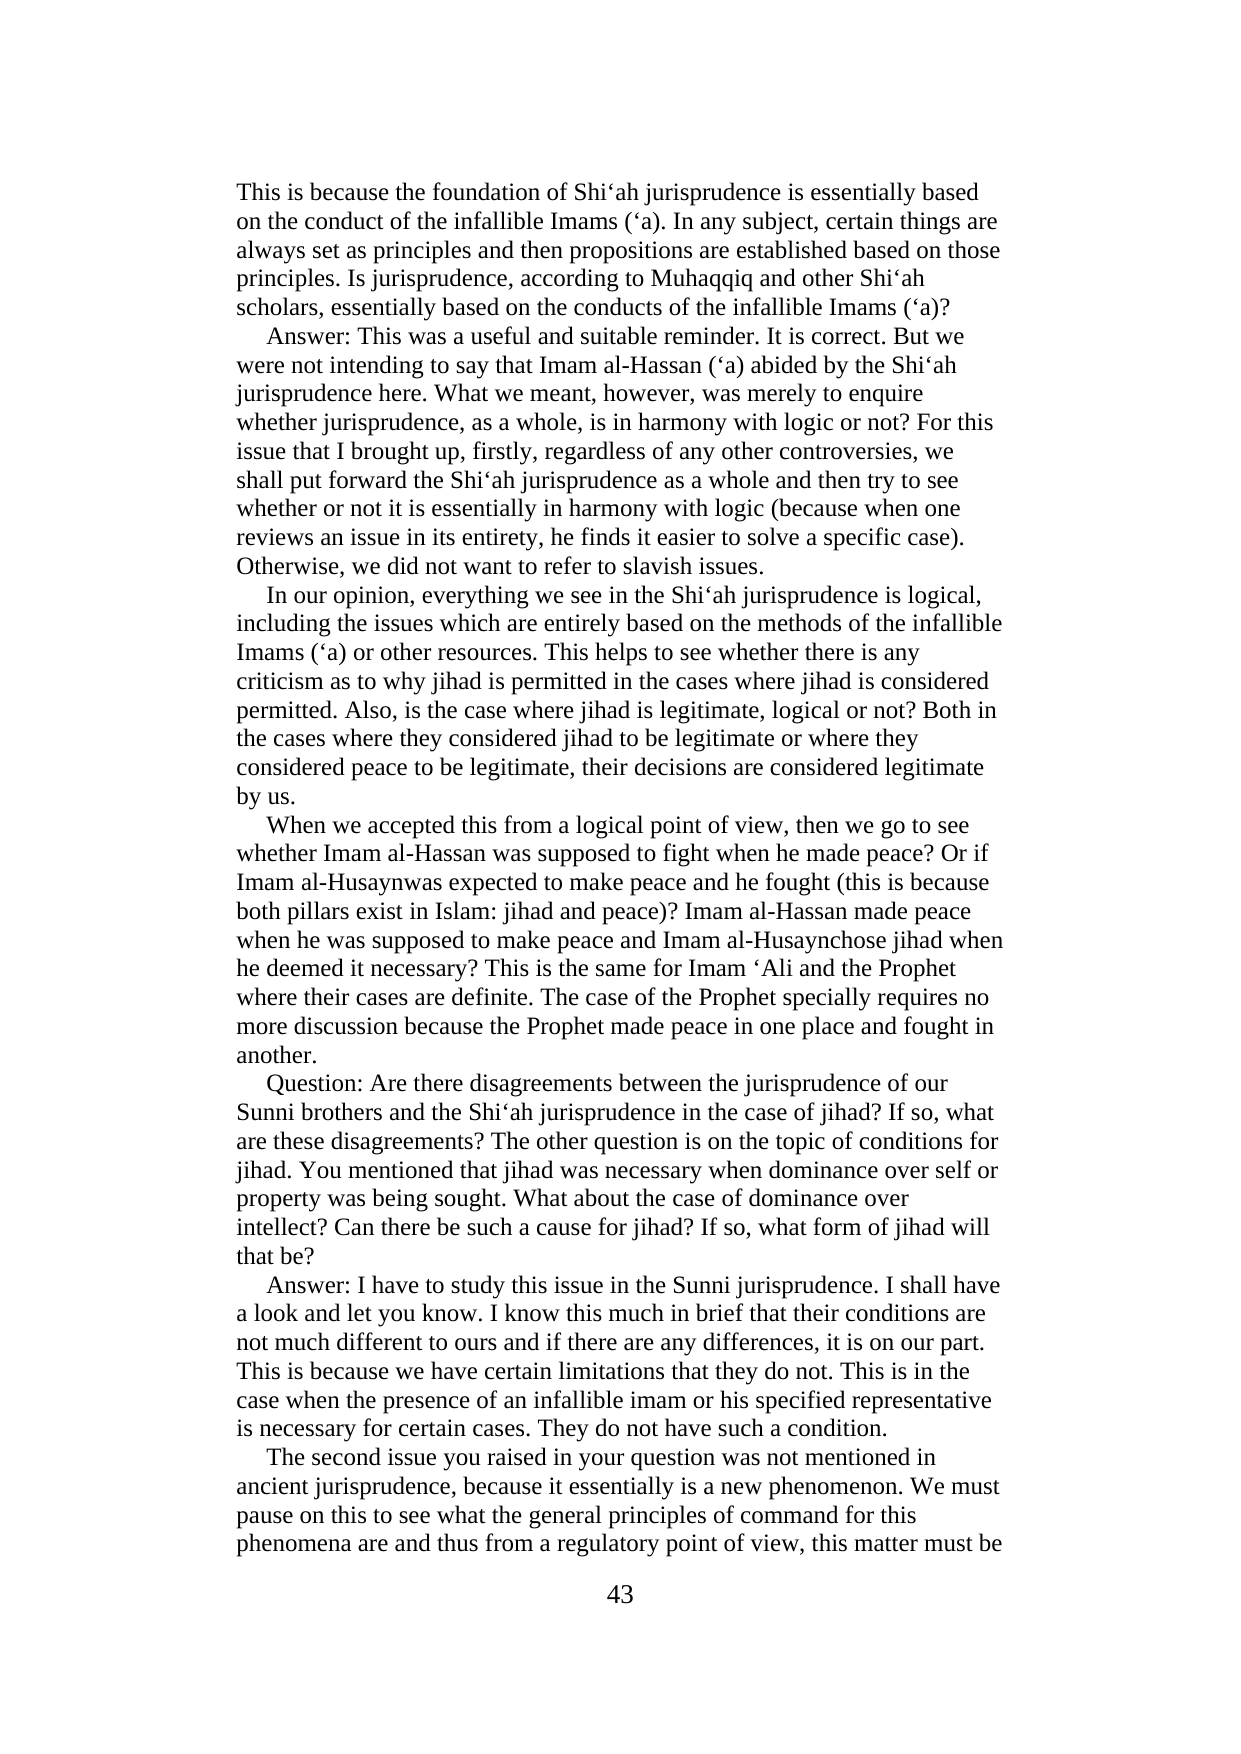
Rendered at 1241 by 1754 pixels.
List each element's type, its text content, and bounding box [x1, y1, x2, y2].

text Answer: This was a useful and suitable reminder. It is correct. But we were not intending to say that Imam al-Hassan (‘a) abided by the Shi‘ah [236, 321, 1004, 378]
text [236, 177, 1004, 321]
text Answer: I have to study this issue in the Sunni jurisprudence. I shall have a look and let you know. I know this much in brief that their conditions are not much different to ours and if there are any differences, it is on our part. This is because we have certain limitations that they do not. This is in the case when the presence of an infallible imam or his specified representative is necessary for certain cases. They do not have such a condition. [236, 1270, 1004, 1442]
text Question: Are there disagreements between the jurisprudence of our Sunni brothers and the Shi‘ah jurisprudence in the case of jihad? If so, what are these disagreements? The other question is on the topic of conditions for jihad. You mentioned that jihad was necessary when dominance over self or property was being sought. What about the case of dominance over intellect? Can there be such a cause for jihad? If so, what form of jihad will that be? [236, 1068, 1004, 1270]
text When we accepted this from a logical point of view, then we go to see whether Imam al-Hassan was supposed to fight when he made peace? Or if Imam al-Husaynwas expected to make peace and he fought (this is because both pillars exist in Islam: jihad and peace)? Imam al-Hassan made peace when he was supposed to make peace and Imam al-Husaynchose jihad when he deemed it necessary? This is the same for Imam ‘Ali and the Prophet where their cases are definite. The case of the Prophet specially requires no more discussion because the Prophet made peace in one place and fought in another. [236, 810, 1004, 1068]
text jurisprudence here. What we meant, however, was merely to enquire whether jurisprudence, as a whole, is in harmony with logic or not? For this issue that I brought up, firstly, regardless of any other controversies, we shall put forward the Shi‘ah jurisprudence as a whole and then try to see whether or not it is essentially in harmony with logic (because when one reviews an issue in its entirety, he finds it easier to solve a specific case). Otherwise, we did not want to refer to slavish issues. [236, 378, 1004, 580]
text In our opinion, everything we see in the Shi‘ah jurisprudence is logical, including the issues which are entirely based on the methods of the infallible Imams (‘a) or other resources. This helps to see whether there is any criticism as to why jihad is permitted in the cases where jihad is considered permitted. Also, is the case where jihad is legitimate, logical or not? Both in the cases where they considered jihad to be legitimate or where they considered peace to be legitimate, their decisions are considered legitimate by us. [236, 580, 1004, 810]
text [236, 1442, 1004, 1557]
